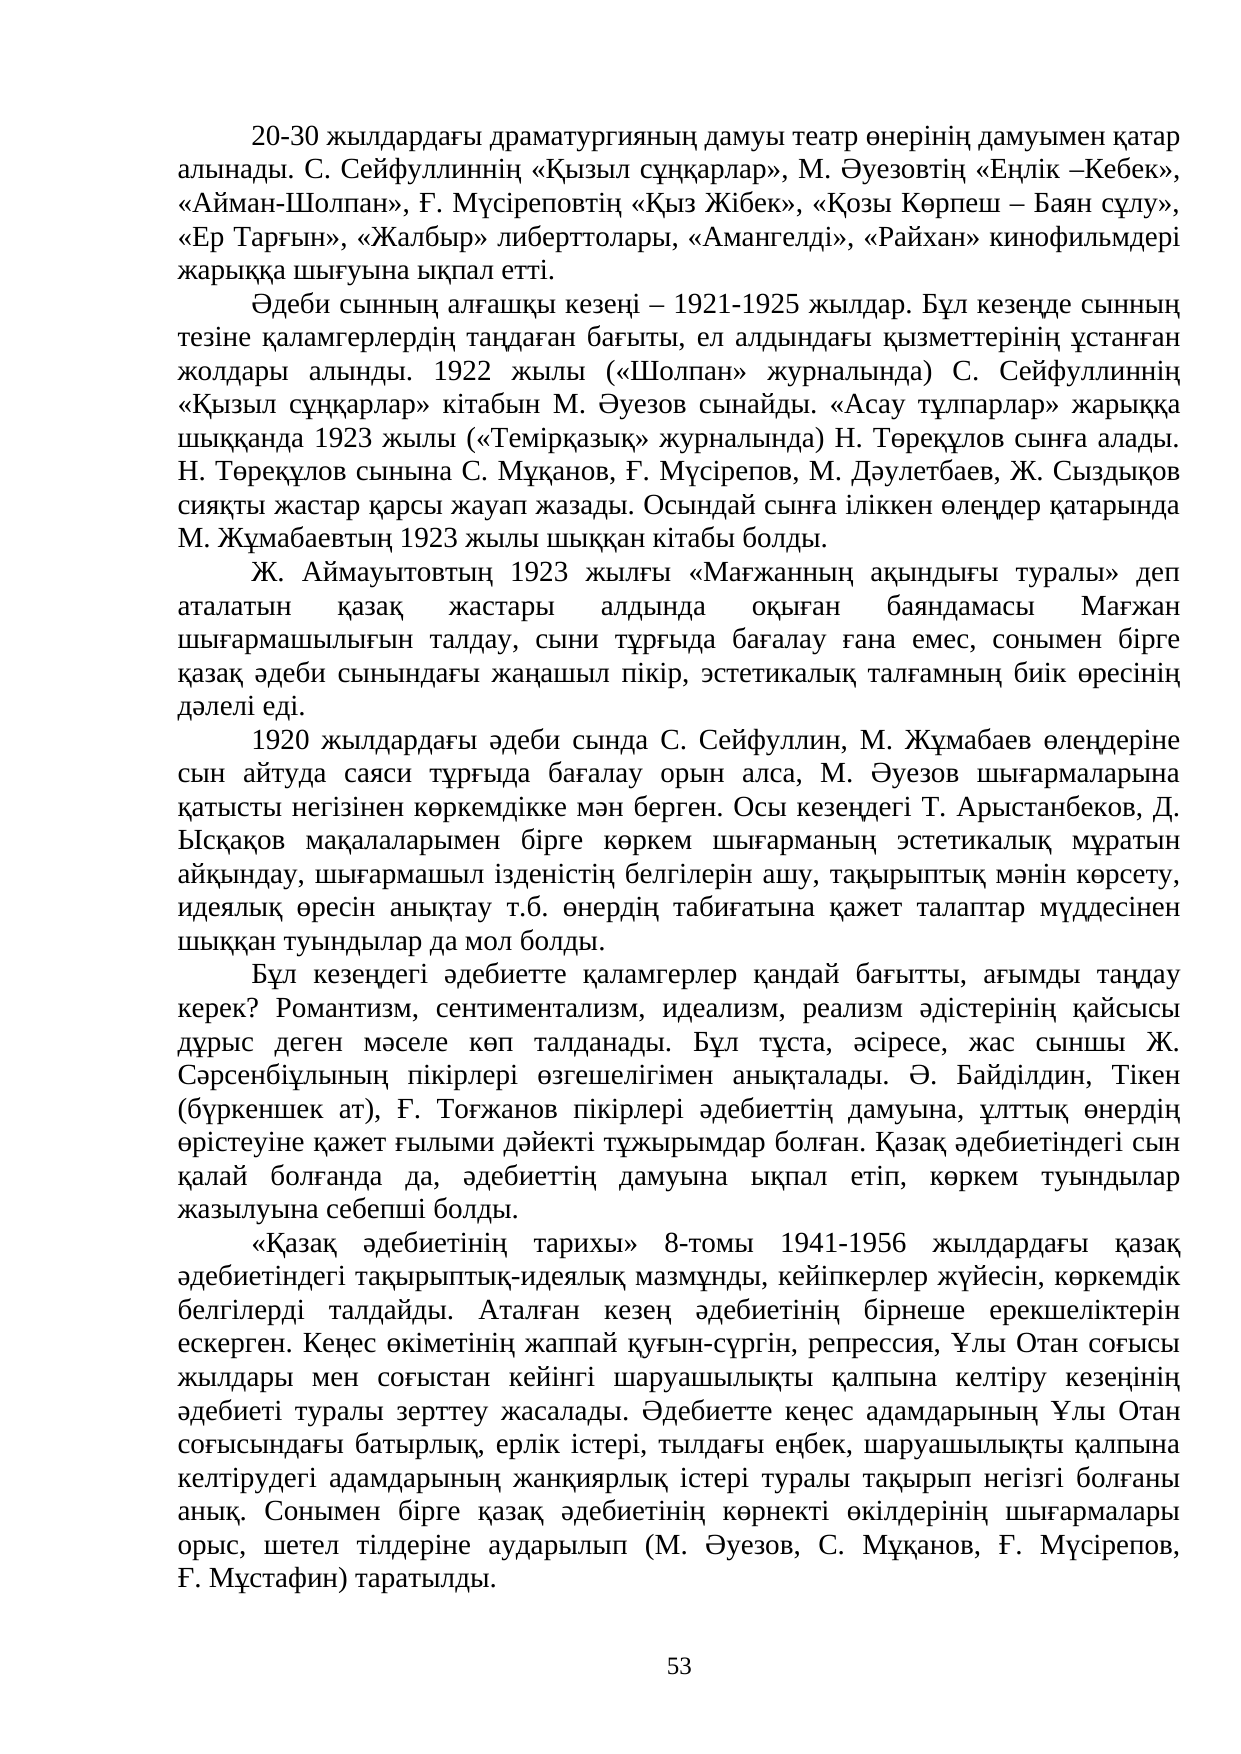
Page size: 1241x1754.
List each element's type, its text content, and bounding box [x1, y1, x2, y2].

text 1920 жылдардағы әдеби сында С. Сейфуллин, М. Жұмабаев өлеңдеріне сын айтуда саяси тұрғыда бағалау орын алса, М. Әуезов шығармаларына қатысты негізінен көркемдікке мән берген. Осы кезеңдегі Т. Арыстанбеков, Д. Ысқақов мақалаларымен бірге көркем шығарманың эстетикалық мұратын айқындау, шығармашыл ізденістің белгілерін ашу, тақырыптық мәнін көрсету, идеялық өресін анықтау т.б. өнердің табиғатына қажет талаптар мүддесінен шыққан туындылар да мол болды. [177, 722, 1181, 957]
text «Қазақ әдебиетінің тарихы» 8-томы 1941-1956 жылдардағы қазақ әдебиетіндегі тақырыптық-идеялық мазмұнды, кейіпкерлер жүйесін, көркемдік белгілерді талдайды. Аталған кезең әдебиетінің бірнеше ерекшеліктерін ескерген. Кеңес өкіметінің жаппай қуғын-сүргін, репрессия, Ұлы Отан соғысы жылдары мен соғыстан кейінгі шаруашылықты қалпына келтіру кезеңінің әдебиеті туралы зерттеу жасалады. Әдебиетте кеңес адамдарының Ұлы Отан соғысындағы батырлық, ерлік істері, тылдағы еңбек, шаруашылықты қалпына келтірудегі адамдарының жанқиярлық істері туралы тақырып негізгі болғаны анық. Сонымен бірге қазақ әдебиетінің көрнекті өкілдерінің шығармалары орыс, шетел тілдеріне аударылып (М. Әуезов, С. Мұқанов, Ғ. Мүсірепов, Ғ. Мұстафин) таратылды. [177, 1225, 1181, 1594]
text Әдеби сынның алғашқы кезеңі – 1921-1925 жылдар. Бұл кезеңде сынның тезіне қаламгерлердің таңдаған бағыты, ел алдындағы қызметтерінің ұстанған жолдары алынды. 1922 жылы («Шолпан» журналында) С. Сейфуллиннің «Қызыл сұңқарлар» кітабын М. Әуезов сынайды. «Асау тұлпарлар» жарыққа шыққанда 1923 жылы («Темірқазық» журналында) Н. Төреқұлов сынға алады. Н. Төреқұлов сынына С. Мұқанов, Ғ. Мүсірепов, М. Дәулетбаев, Ж. Сыздықов сияқты жастар қарсы жауап жазады. Осындай сынға іліккен өлеңдер қатарында М. Жұмабаевтың 1923 жылы шыққан кітабы болды. [177, 286, 1181, 554]
text Ж. Аймауытовтың 1923 жылғы «Мағжанның ақындығы туралы» деп аталатын қазақ жастары алдында оқыған баяндамасы Мағжан шығармашылығын талдау, сыни тұрғыда бағалау ғана емес, сонымен бірге қазақ әдеби сынындағы жаңашыл пікір, эстетикалық талғамның биік өресінің дәлелі еді. [177, 554, 1181, 722]
text Бұл кезеңдегі әдебиетте қаламгерлер қандай бағытты, ағымды таңдау керек? Романтизм, сентиментализм, идеализм, реализм әдістерінің қайсысы дұрыс деген мәселе көп талданады. Бұл тұста, әсіресе, жас сыншы Ж. Сәрсенбіұлының пікірлері өзгешелігімен анықталады. Ә. Байділдин, Тікен (бүркеншек ат), Ғ. Тоғжанов пікірлері әдебиеттің дамуына, ұлттық өнердің өрістеуіне қажет ғылыми дәйекті тұжырымдар болған. Қазақ әдебиетіндегі сын қалай болғанда да, әдебиеттің дамуына ықпал етіп, көркем туындылар жазылуына себепші болды. [177, 957, 1181, 1225]
text 20-30 жылдардағы драматургияның дамуы театр өнерінің дамуымен қатар алынады. С. Сейфуллиннің «Қызыл сұңқарлар», М. Әуезовтің «Еңлік –Кебек», «Айман-Шолпан», Ғ. Мүсіреповтің «Қыз Жібек», «Қозы Көрпеш – Баян сұлу», «Ер Тарғын», «Жалбыр» либерттолары, «Амангелді», «Райхан» кинофильмдері жарыққа шығуына ықпал етті. [177, 118, 1181, 286]
